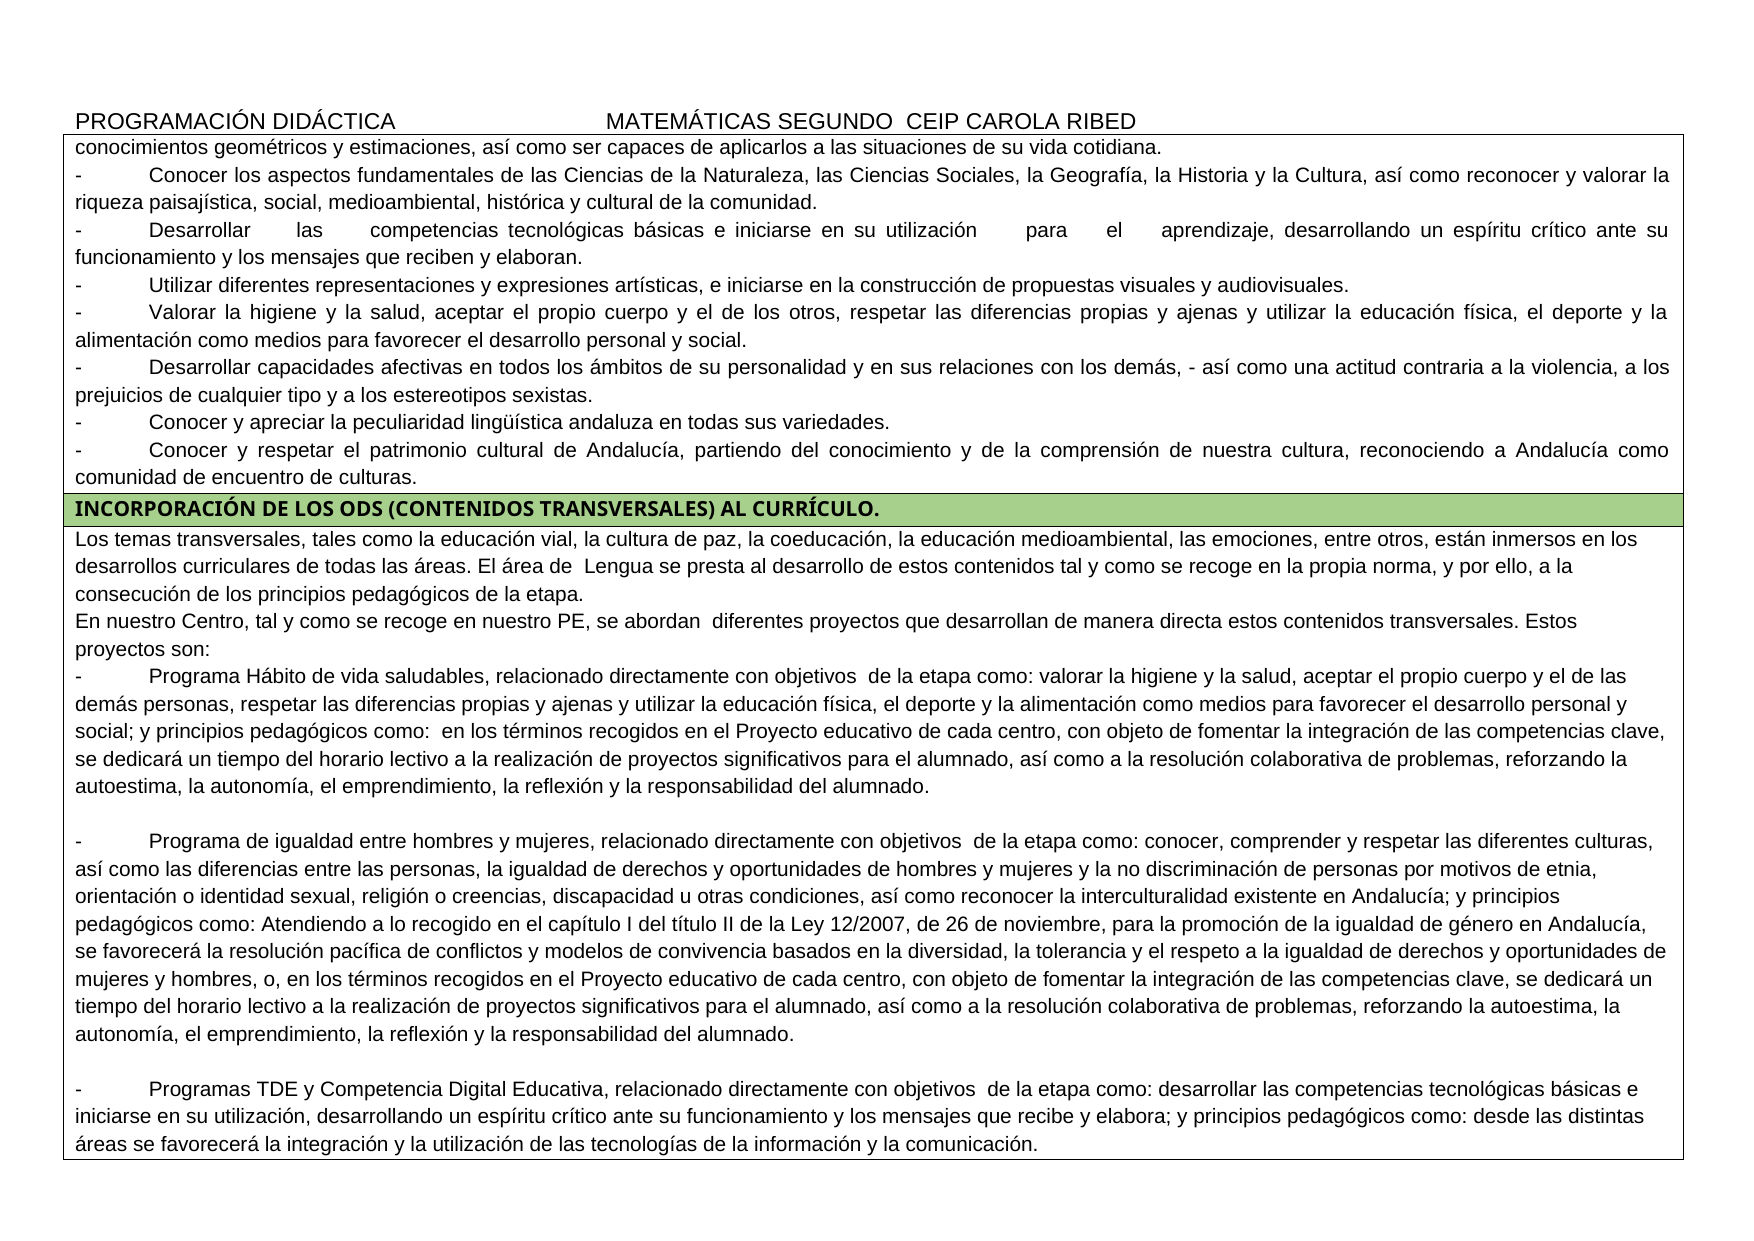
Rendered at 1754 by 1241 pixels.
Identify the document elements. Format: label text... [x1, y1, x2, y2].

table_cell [64, 135, 1683, 493]
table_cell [64, 527, 1683, 1159]
table_cell INCORPORACIÓN DE LOS ODS (CONTENIDOS TRANSVERSALES) AL CURRÍCULO. [64, 494, 1683, 526]
